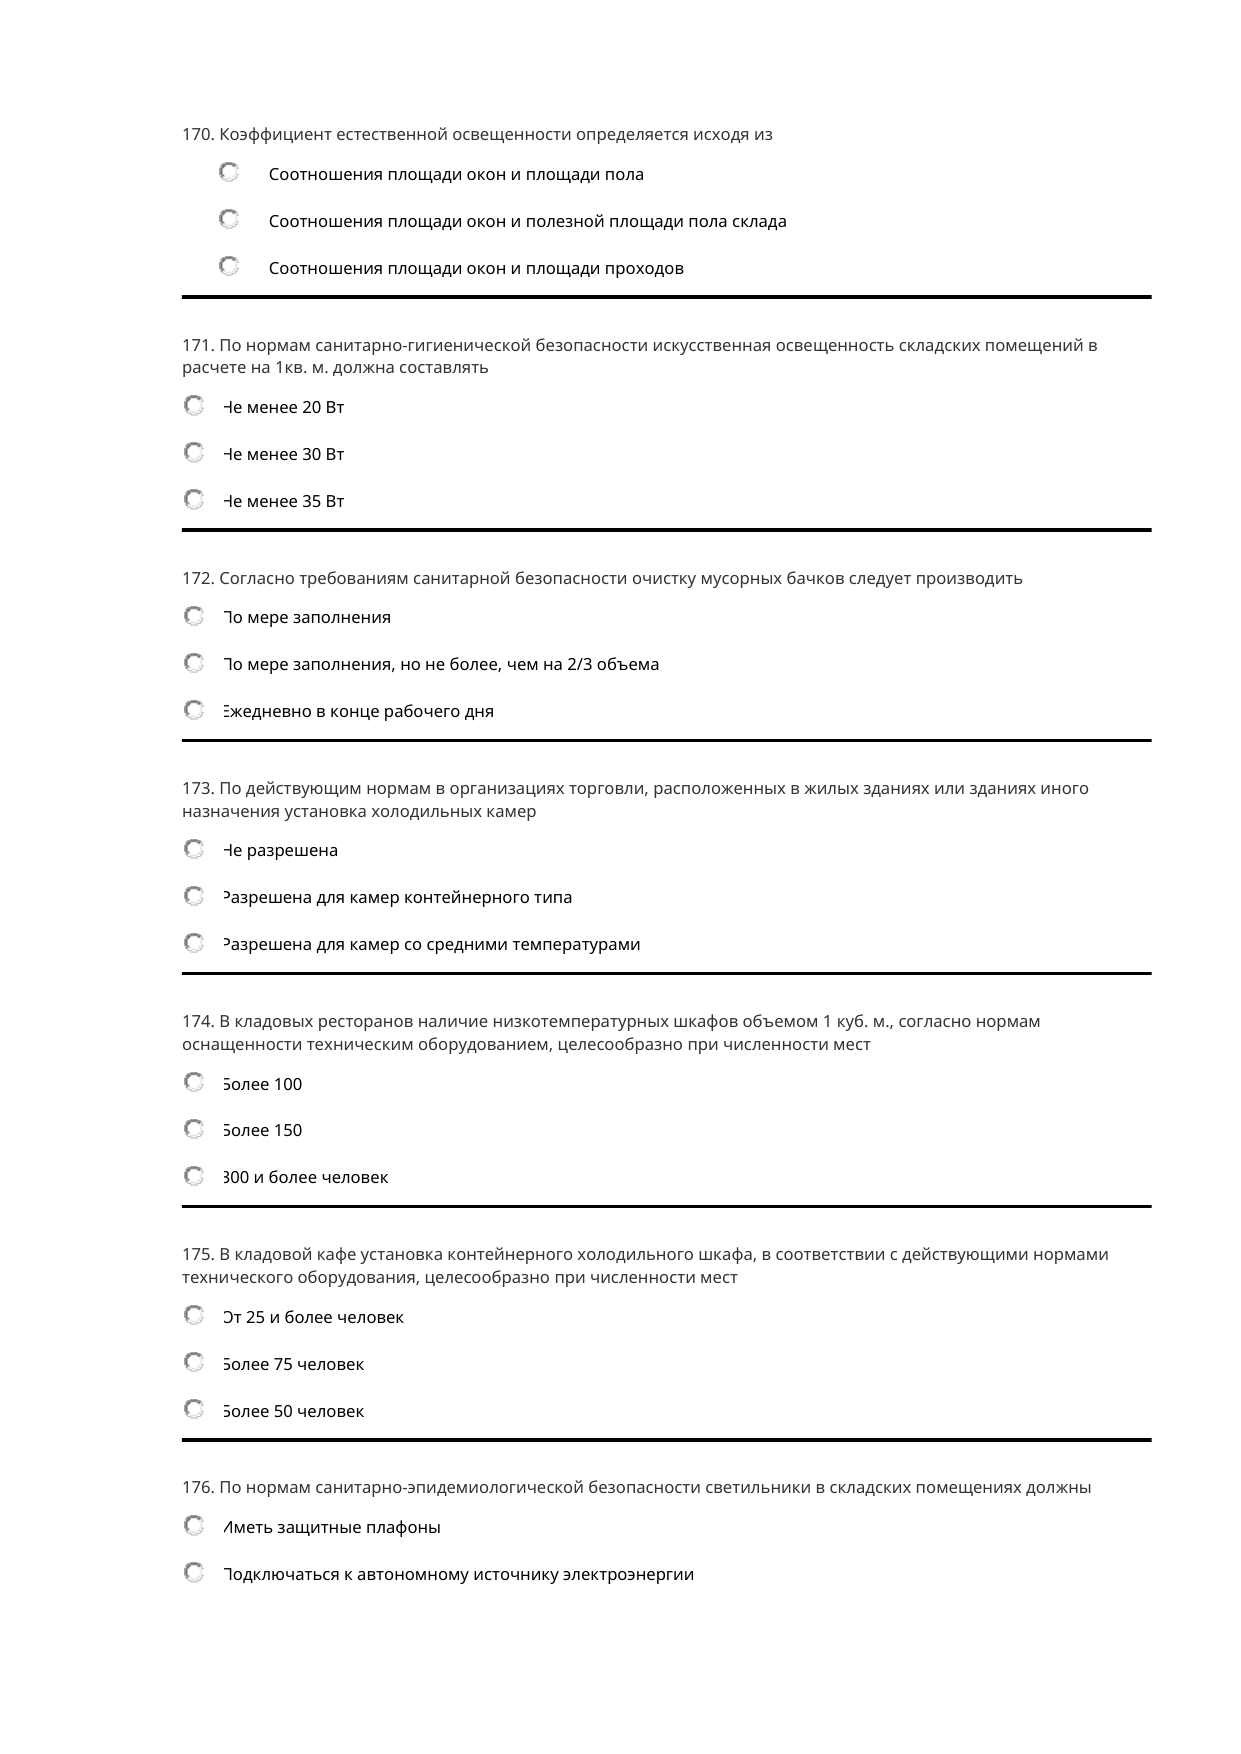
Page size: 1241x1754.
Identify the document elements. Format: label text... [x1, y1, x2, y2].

table_cell 171. По нормам санитарно-гигиенической безопасности искусственная освещенность складских помещений в расчете на 1кв. м. должна составлять [177, 329, 1152, 383]
table_cell Не менее 35 Вт [216, 477, 1152, 524]
table_cell [177, 1504, 216, 1551]
table_cell [177, 827, 216, 874]
table_cell [177, 735, 1152, 772]
table_cell 175. В кладовой кафе установка контейнерного холодильного шкафа, в соответствии с действующими нормами технического оборудования, целесообразно при численности мест [177, 1238, 1152, 1293]
table_cell [177, 688, 216, 735]
table_cell Разрешена для камер со средними температурами [216, 921, 1152, 968]
table_cell [177, 524, 1152, 562]
table_cell [177, 1387, 216, 1434]
table_cell [177, 921, 216, 968]
table_cell [177, 197, 264, 244]
table_cell 172. Согласно требованиям санитарной безопасности очистку мусорных бачков следует производить [177, 562, 1152, 594]
table_cell 174. В кладовых ресторанов наличие низкотемпературных шкафов объемом 1 куб. м., согласно нормам оснащенности техническим оборудованием, целесообразно при численности мест [177, 1005, 1152, 1060]
table_cell Не разрешена [216, 827, 1152, 874]
table_cell [177, 150, 264, 197]
picture [181, 1438, 1152, 1442]
table_cell Соотношения площади окон и площади пола [264, 150, 1152, 197]
table_cell [177, 1340, 216, 1387]
table_cell [177, 1293, 216, 1340]
table_cell [177, 244, 264, 291]
table_cell Более 100 [216, 1060, 1152, 1107]
table_cell Более 50 человек [216, 1387, 1152, 1434]
table_cell [177, 641, 216, 688]
table_cell Иметь защитные плафоны [216, 1504, 1152, 1551]
table_cell [177, 1154, 216, 1201]
picture [181, 528, 1152, 532]
table_cell [177, 968, 1152, 1005]
table_cell Разрешена для камер контейнерного типа [216, 874, 1152, 921]
table_cell Подключаться к автономному источнику электроэнергии [216, 1551, 1152, 1597]
table_cell По мере заполнения [216, 594, 1152, 641]
table_cell Более 150 [216, 1107, 1152, 1154]
table_cell 300 и более человек [216, 1154, 1152, 1201]
table_cell Не менее 30 Вт [216, 430, 1152, 477]
table_cell [177, 1551, 216, 1597]
table_cell 170. Коэффициент естественной освещенности определяется исходя из [177, 118, 1152, 150]
table_cell [177, 477, 216, 524]
table_cell [177, 430, 216, 477]
table_cell [177, 1434, 1152, 1471]
table_cell 173. По действующим нормам в организациях торговли, расположенных в жилых зданиях или зданиях иного назначения установка холодильных камер [177, 772, 1152, 827]
table_cell По мере заполнения, но не более, чем на 2/3 объема [216, 641, 1152, 688]
table_cell [177, 1201, 1152, 1238]
table_cell [177, 383, 216, 430]
table_cell Более 75 человек [216, 1340, 1152, 1387]
table_cell Соотношения площади окон и полезной площади пола склада [264, 197, 1152, 244]
table_cell 176. По нормам санитарно-эпидемиологической безопасности светильники в складских помещениях должны [177, 1471, 1152, 1503]
table_cell [177, 1060, 216, 1107]
table_cell [177, 594, 216, 641]
table_cell Ежедневно в конце рабочего дня [216, 688, 1152, 735]
table_cell [177, 291, 1152, 328]
table_cell [177, 1107, 216, 1154]
picture [181, 295, 1152, 299]
table_cell Соотношения площади окон и площади проходов [264, 244, 1152, 291]
table_cell [177, 874, 216, 921]
table_cell От 25 и более человек [216, 1293, 1152, 1340]
table_cell Не менее 20 Вт [216, 383, 1152, 430]
